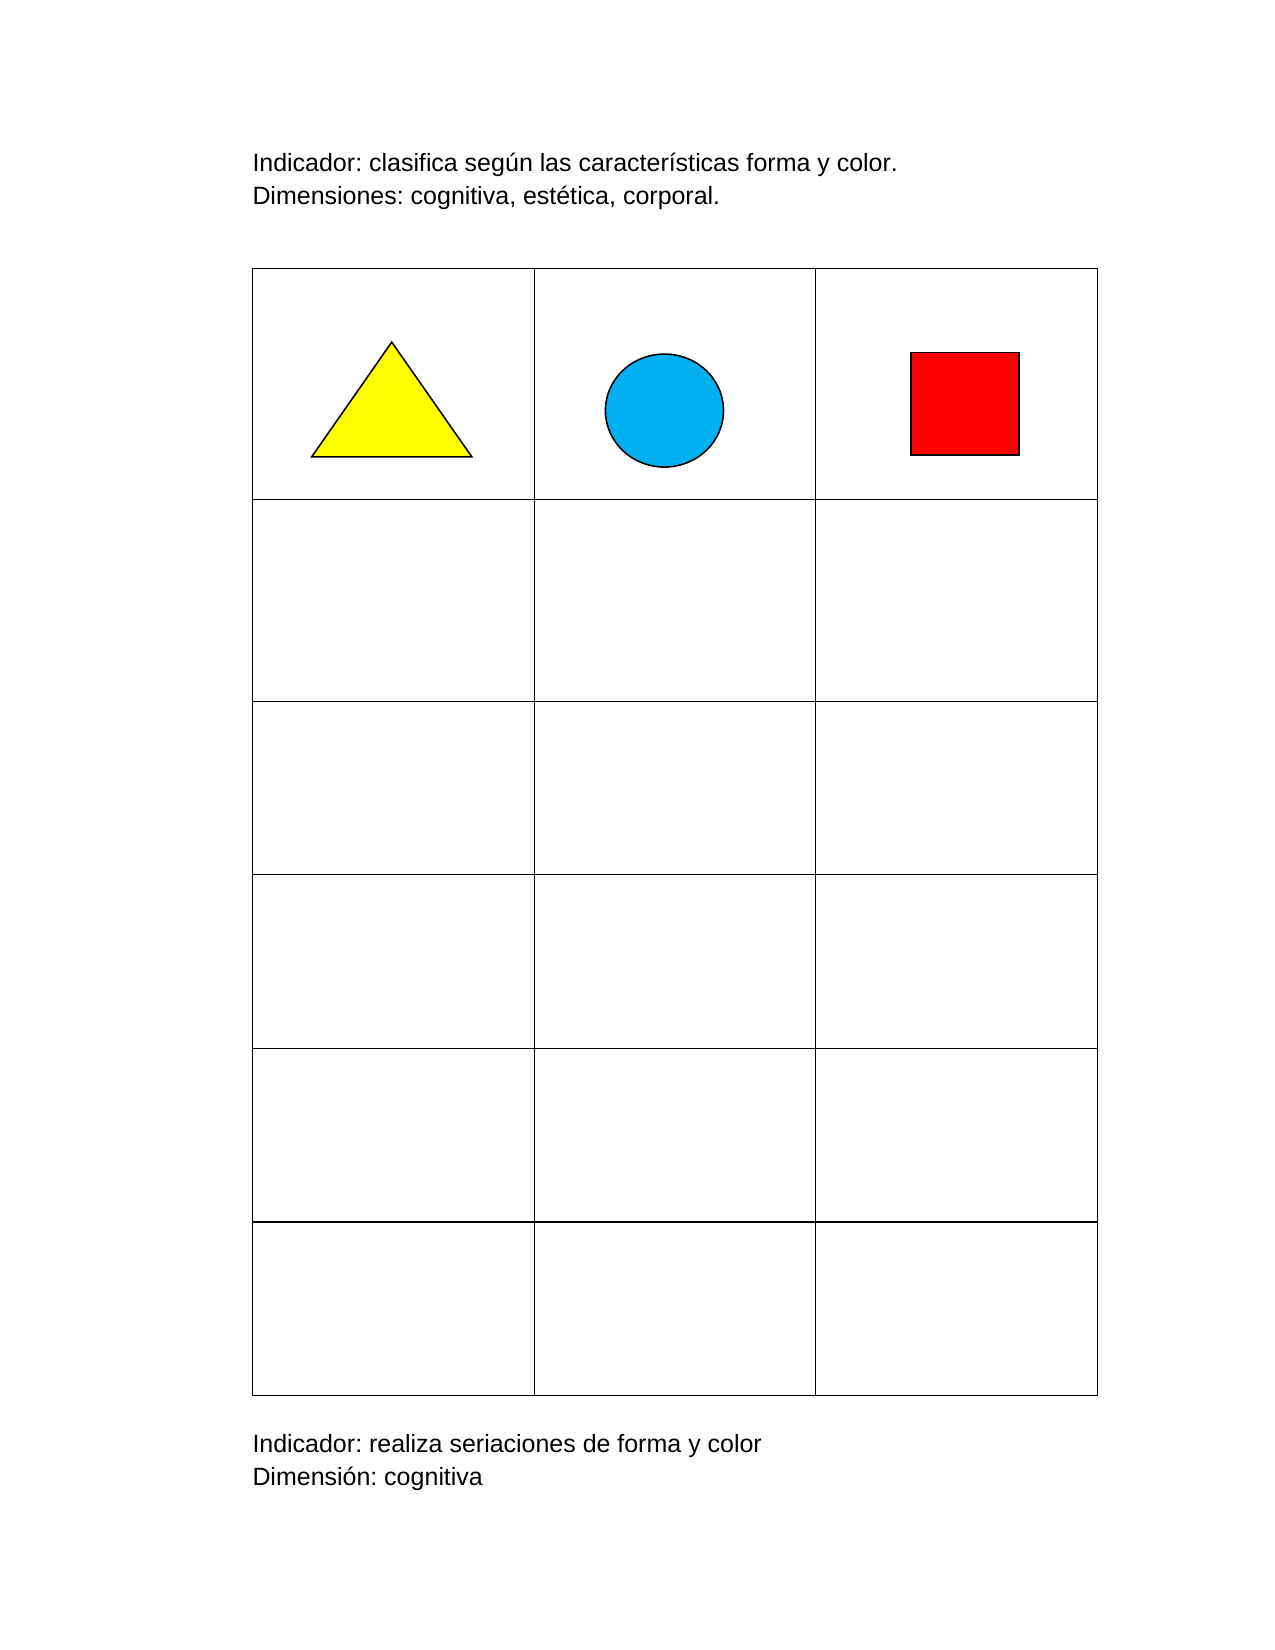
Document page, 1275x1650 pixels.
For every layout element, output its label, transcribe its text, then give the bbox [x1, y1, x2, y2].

table_cell [816, 702, 1097, 874]
table_cell [816, 1049, 1097, 1221]
table_cell [535, 875, 815, 1048]
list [252, 148, 1098, 176]
table_cell [816, 500, 1097, 701]
table_cell [535, 500, 815, 701]
table_header [535, 269, 815, 498]
table_cell [253, 875, 534, 1048]
table_cell [253, 1049, 534, 1221]
table_cell [816, 875, 1097, 1048]
table_header [253, 269, 534, 498]
table_cell [253, 702, 534, 874]
list Dimensión: cognitiva [252, 1462, 1098, 1491]
list Indicador: realiza seriaciones de forma y color [252, 1429, 1098, 1458]
table_cell [253, 500, 534, 701]
table_cell [535, 702, 815, 874]
table_header [816, 269, 1097, 498]
list Dimensiones: cognitiva, estética, corporal. [252, 181, 1098, 209]
table_cell [816, 1223, 1097, 1395]
table_cell [535, 1049, 815, 1221]
table_cell [253, 1223, 534, 1395]
table_cell [535, 1223, 815, 1395]
